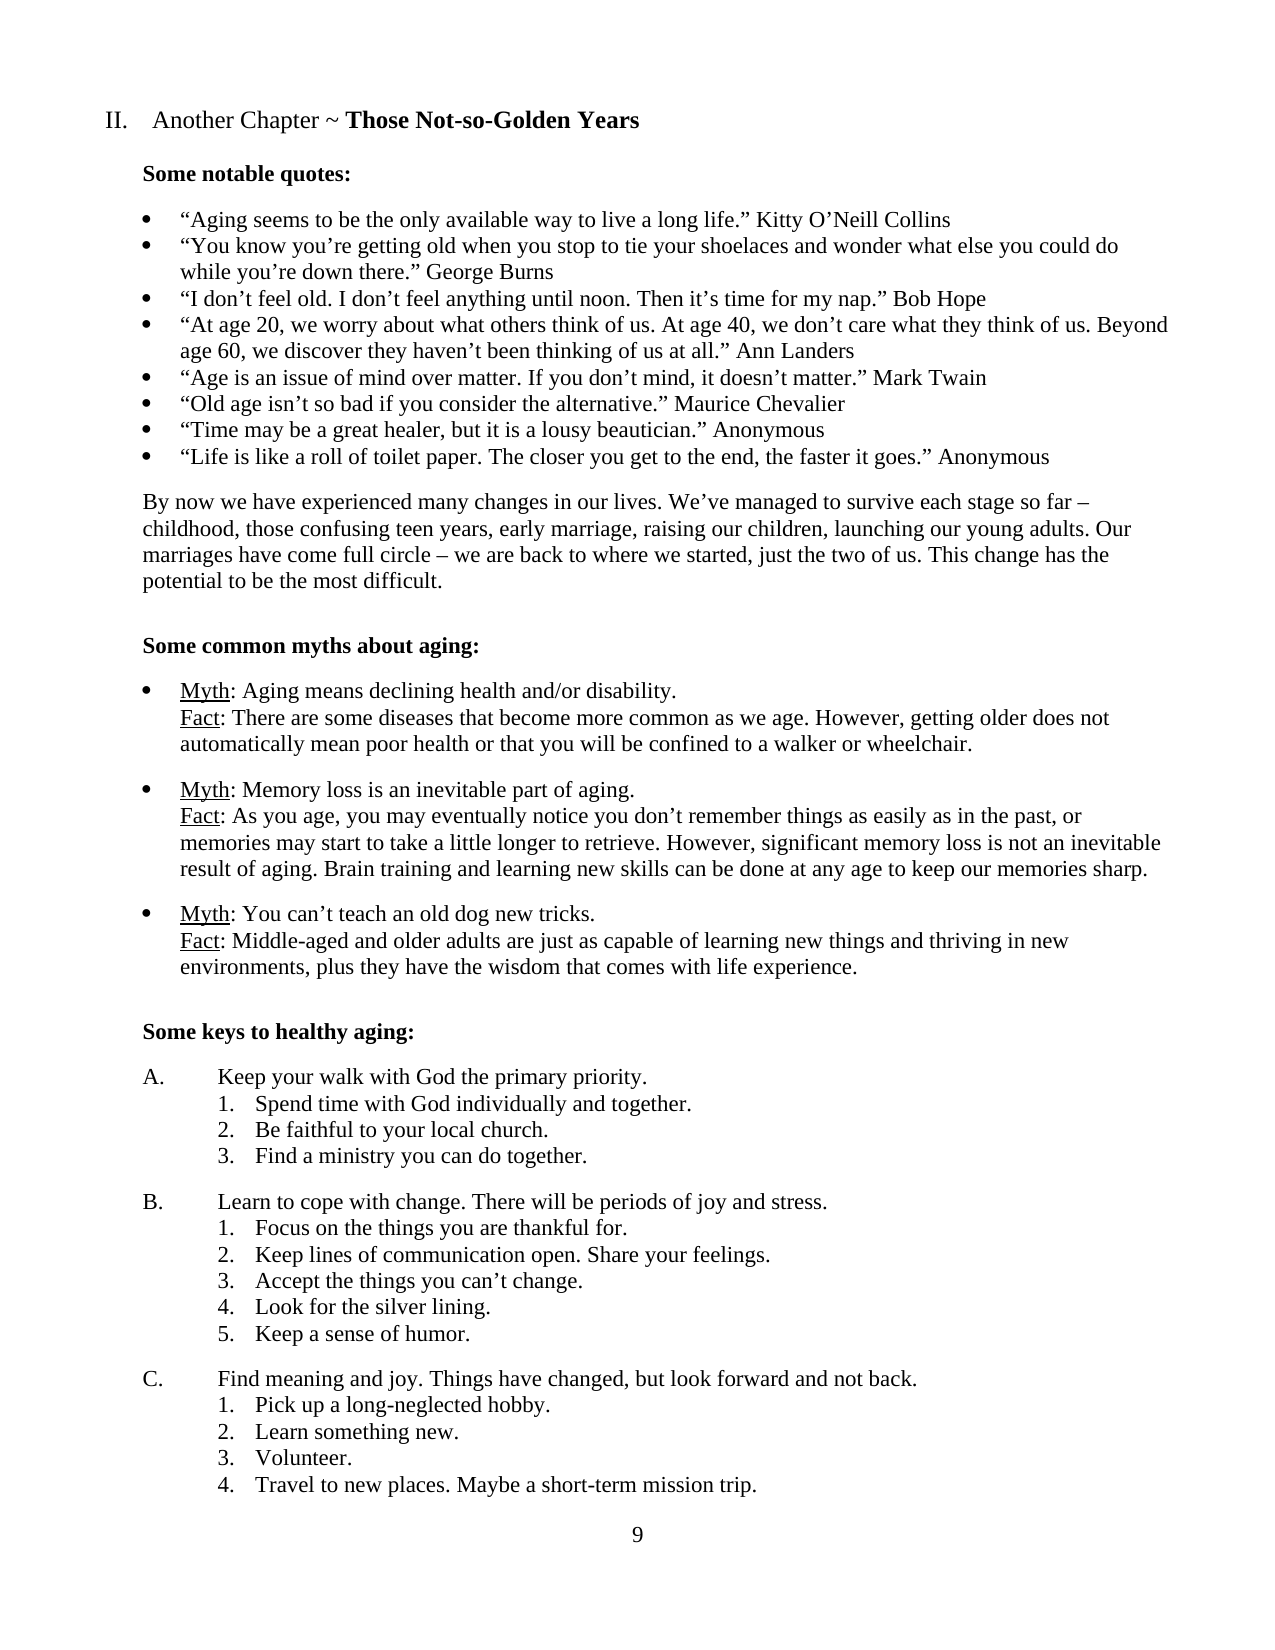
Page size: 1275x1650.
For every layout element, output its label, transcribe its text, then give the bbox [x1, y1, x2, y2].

list “Old age isn’t so bad if you consider the alternative.” Maurice Chevalier [142, 390, 1170, 416]
text 5. Keep a sense of humor. [142, 1320, 1170, 1346]
list Spend time with God individually and together. [217, 1090, 1170, 1116]
text By now we have experienced many changes in our lives. We’ve managed to survive each stage so far – childhood, those confusing teen years, early marriage, raising our children, launching our young adults. Our marriages have come full circle – we are back to where we started, just the two of us. This change has the potential to be the most difficult. [142, 488, 1170, 594]
text Some common myths about aging: [105, 632, 1170, 658]
list “Life is like a roll of toilet paper. The closer you get to the end, the faster it goes.” Anonymous [142, 443, 1170, 469]
text Some notable quotes: [105, 160, 1170, 186]
list Keep your walk with God the primary priority. [142, 1063, 1170, 1090]
text 1. Pick up a long-neglected hobby. [180, 1392, 1170, 1418]
text Fact: Middle-aged and older adults are just as capable of learning new things and thriving in new environments, plus they have the wisdom that comes with life experience. [180, 927, 1170, 979]
text 4. Look for the silver lining. [142, 1293, 1170, 1320]
text 2. Keep lines of communication open. Share your feelings. [217, 1241, 1170, 1267]
list “I don’t feel old. I don’t feel anything until noon. Then it’s time for my nap.” Bob Hope [142, 285, 1170, 311]
list Myth: You can’t teach an old dog new tricks. [142, 900, 1170, 927]
text 3. Find a ministry you can do together. [180, 1142, 1170, 1169]
text 3. Volunteer. [142, 1444, 1170, 1471]
list “Age is an issue of mind over matter. If you don’t mind, it doesn’t matter.” Mark Twain [142, 364, 1170, 390]
text Some keys to healthy aging: [105, 1018, 1170, 1044]
list “You know you’re getting old when you stop to tie your shoelaces and wonder what else you could do while you’re down there.” George Burns [142, 232, 1170, 285]
list Find meaning and joy. Things have changed, but look forward and not back. [142, 1365, 1170, 1392]
list “Time may be a great healer, but it is a lousy beautician.” Anonymous [142, 416, 1170, 443]
list Learn to cope with change. There will be periods of joy and stress. [142, 1188, 1170, 1214]
text Fact: There are some diseases that become more common as we age. However, getting older does not automatically mean poor health or that you will be confined to a walker or wheelchair. [180, 704, 1170, 757]
text 1. Focus on the things you are thankful for. [180, 1214, 1170, 1241]
list Myth: Memory loss is an inevitable part of aging. [142, 776, 1170, 802]
list Be faithful to your local church. [217, 1116, 1170, 1142]
text 2. Learn something new. [142, 1418, 1170, 1444]
list Myth: Aging means declining health and/or disability. [142, 678, 1170, 704]
list “Aging seems to be the only available way to live a long life.” Kitty O’Neill Collins [142, 206, 1170, 232]
text Fact: As you age, you may eventually notice you don’t remember things as easily as in the past, or memories may start to take a little longer to retrieve. However, significant memory loss is not an inevitable result of aging. Brain training and learning new skills can be done at any age to keep our memories sharp. [180, 802, 1170, 881]
text 4. Travel to new places. Maybe a short-term mission trip. [142, 1471, 1170, 1497]
list Another Chapter ~ Those Not-so-Golden Years [105, 105, 1170, 134]
list “At age 20, we worry about what others think of us. At age 40, we don’t care what they think of us. Beyond age 60, we discover they haven’t been thinking of us at all.” Ann Landers [142, 311, 1170, 364]
text 3. Accept the things you can’t change. [142, 1267, 1170, 1293]
